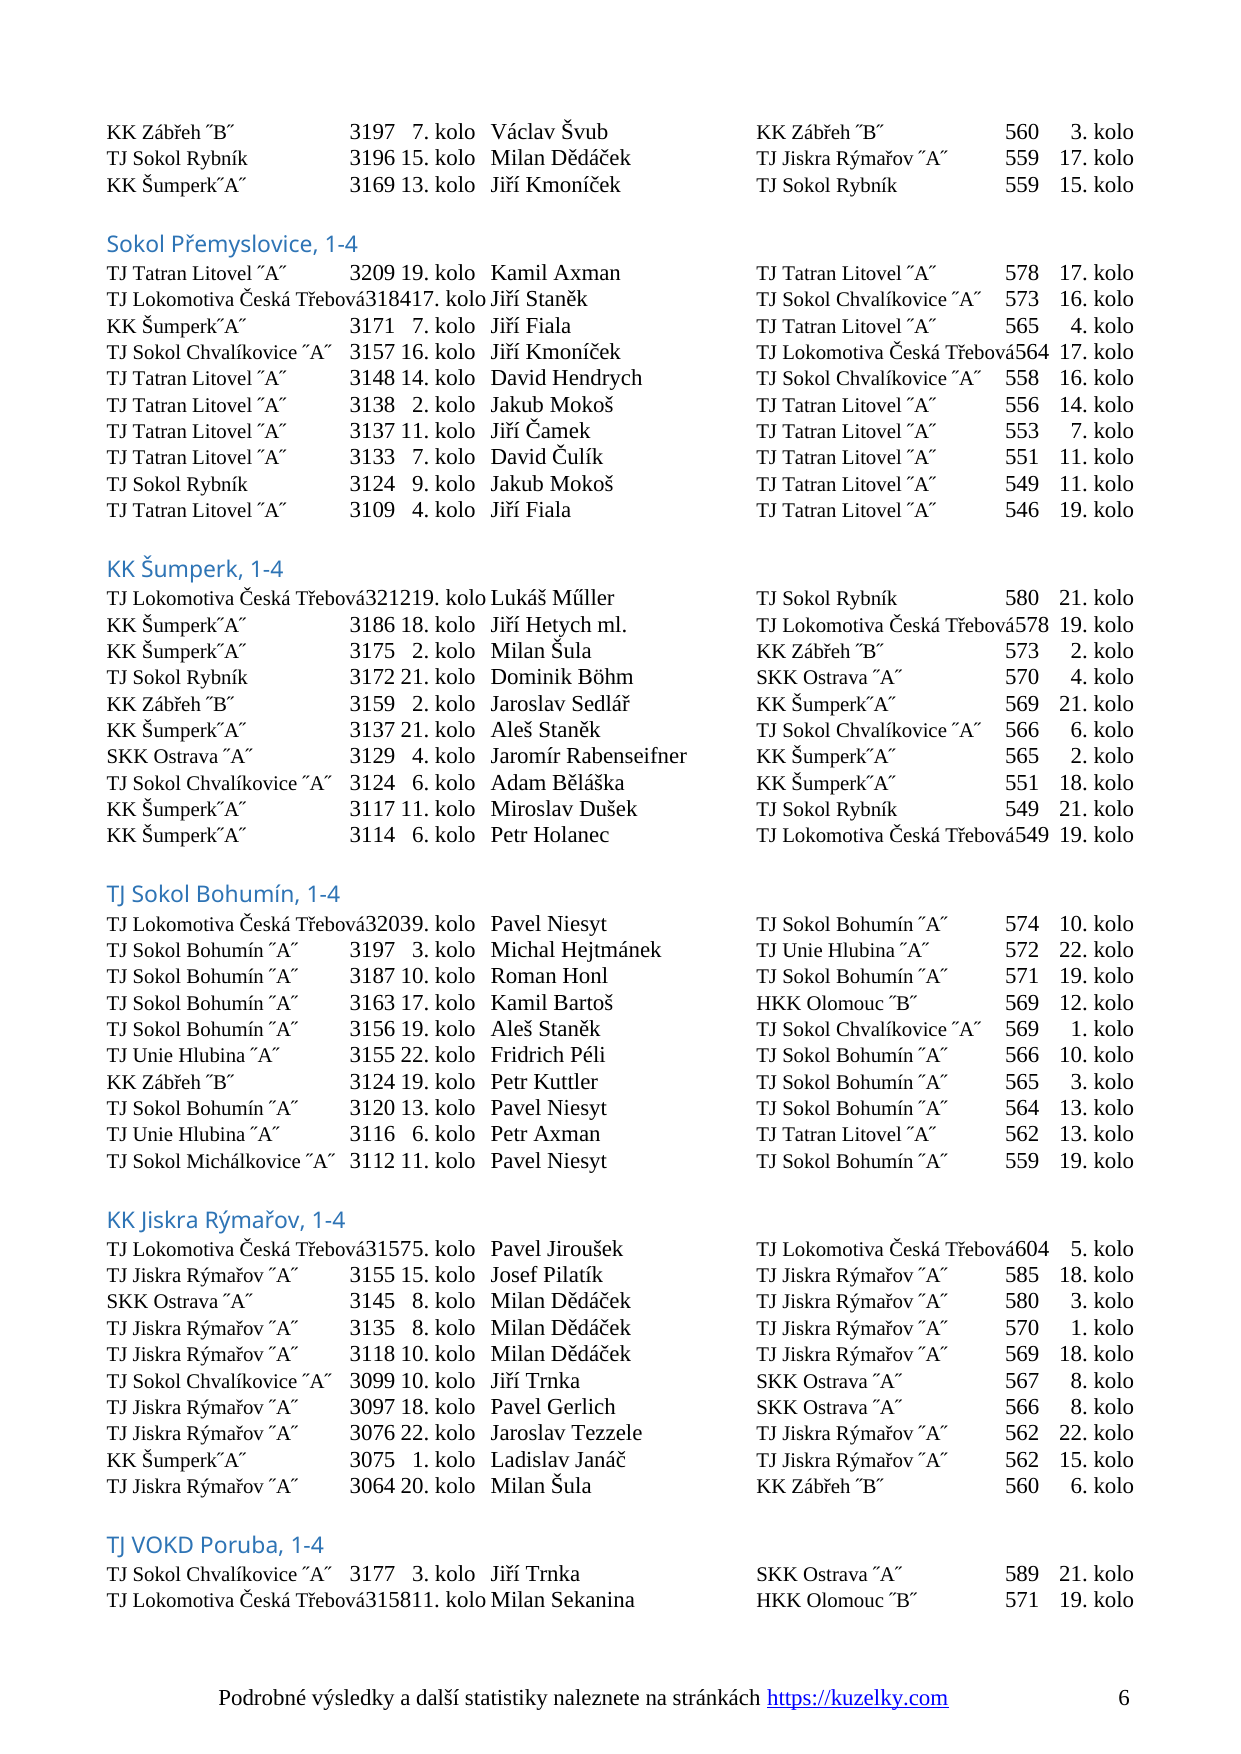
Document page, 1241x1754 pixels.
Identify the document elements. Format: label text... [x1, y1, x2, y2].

subtitle KK Šumperk, 1-4 [106, 553, 1134, 584]
text TJ Sokol Chvalíkovice ˝A˝ 3177 3. kolo Jiří Trnka SKK Ostrava ˝A˝ 589 21. kolo [106, 1560, 1134, 1587]
subtitle TJ VOKD Poruba, 1-4 [106, 1529, 1134, 1560]
text TJ Sokol Chvalíkovice ˝A˝ 3124 6. kolo Adam Běláška KK Šumperk˝A˝ 551 18. kolo [106, 769, 1134, 795]
text KK Šumperk˝A˝ 3175 2. kolo Milan Šula KK Zábřeh ˝B˝ 573 2. kolo [106, 637, 1134, 663]
text TJ Unie Hlubina ˝A˝ 3116 6. kolo Petr Axman TJ Tatran Litovel ˝A˝ 562 13. kolo [106, 1120, 1134, 1147]
text KK Šumperk˝A˝ 3171 7. kolo Jiří Fiala TJ Tatran Litovel ˝A˝ 565 4. kolo [106, 312, 1134, 338]
text TJ Unie Hlubina ˝A˝ 3155 22. kolo Fridrich Péli TJ Sokol Bohumín ˝A˝ 566 10. kolo [106, 1041, 1134, 1068]
text TJ Sokol Bohumín ˝A˝ 3163 17. kolo Kamil Bartoš HKK Olomouc ˝B˝ 569 12. kolo [106, 989, 1134, 1015]
subtitle TJ Sokol Bohumín, 1-4 [106, 878, 1134, 909]
text KK Šumperk˝A˝ 3114 6. kolo Petr Holanec TJ Lokomotiva Česká Třebová 549 19. kolo [106, 821, 1134, 848]
text TJ Tatran Litovel ˝A˝ 3137 11. kolo Jiří Čamek TJ Tatran Litovel ˝A˝ 553 7. kolo [106, 417, 1134, 443]
text TJ Lokomotiva Česká Třebová 3203 9. kolo Pavel Niesyt TJ Sokol Bohumín ˝A˝ 574 10. kolo [106, 909, 1134, 936]
text TJ Jiskra Rýmařov ˝A˝ 3064 20. kolo Milan Šula KK Zábřeh ˝B˝ 560 6. kolo [106, 1472, 1134, 1498]
text TJ Jiskra Rýmařov ˝A˝ 3155 15. kolo Josef Pilatík TJ Jiskra Rýmařov ˝A˝ 585 18. kolo [106, 1261, 1134, 1288]
text TJ Jiskra Rýmařov ˝A˝ 3076 22. kolo Jaroslav Tezzele TJ Jiskra Rýmařov ˝A˝ 562 22. kolo [106, 1419, 1134, 1446]
text TJ Sokol Bohumín ˝A˝ 3156 19. kolo Aleš Staněk TJ Sokol Chvalíkovice ˝A˝ 569 1. kolo [106, 1015, 1134, 1041]
text TJ Tatran Litovel ˝A˝ 3133 7. kolo David Čulík TJ Tatran Litovel ˝A˝ 551 11. kolo [106, 443, 1134, 470]
text KK Zábřeh ˝B˝ 3124 19. kolo Petr Kuttler TJ Sokol Bohumín ˝A˝ 565 3. kolo [106, 1068, 1134, 1094]
text KK Šumperk˝A˝ 3186 18. kolo Jiří Hetych ml. TJ Lokomotiva Česká Třebová 578 19. kolo [106, 611, 1134, 637]
text TJ Sokol Michálkovice ˝A˝ 3112 11. kolo Pavel Niesyt TJ Sokol Bohumín ˝A˝ 559 19. kolo [106, 1147, 1134, 1173]
text TJ Tatran Litovel ˝A˝ 3209 19. kolo Kamil Axman TJ Tatran Litovel ˝A˝ 578 17. kolo [106, 259, 1134, 285]
subtitle KK Jiskra Rýmařov, 1-4 [106, 1204, 1134, 1235]
text KK Zábřeh ˝B˝ 3159 2. kolo Jaroslav Sedlář KK Šumperk˝A˝ 569 21. kolo [106, 690, 1134, 716]
text TJ Jiskra Rýmařov ˝A˝ 3097 18. kolo Pavel Gerlich SKK Ostrava ˝A˝ 566 8. kolo [106, 1393, 1134, 1419]
text TJ Tatran Litovel ˝A˝ 3109 4. kolo Jiří Fiala TJ Tatran Litovel ˝A˝ 546 19. kolo [106, 496, 1134, 522]
text TJ Lokomotiva Česká Třebová 3157 5. kolo Pavel Jiroušek TJ Lokomotiva Česká Třebová 604 5. kolo [106, 1235, 1134, 1261]
text TJ Sokol Bohumín ˝A˝ 3187 10. kolo Roman Honl TJ Sokol Bohumín ˝A˝ 571 19. kolo [106, 962, 1134, 989]
text TJ Lokomotiva Česká Třebová 3158 11. kolo Milan Sekanina HKK Olomouc ˝B˝ 571 19. kolo [106, 1587, 1134, 1613]
text TJ Jiskra Rýmařov ˝A˝ 3118 10. kolo Milan Dědáček TJ Jiskra Rýmařov ˝A˝ 569 18. kolo [106, 1340, 1134, 1367]
text KK Šumperk˝A˝ 3137 21. kolo Aleš Staněk TJ Sokol Chvalíkovice ˝A˝ 566 6. kolo [106, 716, 1134, 742]
text TJ Tatran Litovel ˝A˝ 3148 14. kolo David Hendrych TJ Sokol Chvalíkovice ˝A˝ 558 16. kolo [106, 364, 1134, 391]
subtitle Sokol Přemyslovice, 1-4 [106, 228, 1134, 259]
text TJ Jiskra Rýmařov ˝A˝ 3135 8. kolo Milan Dědáček TJ Jiskra Rýmařov ˝A˝ 570 1. kolo [106, 1314, 1134, 1340]
text TJ Sokol Chvalíkovice ˝A˝ 3099 10. kolo Jiří Trnka SKK Ostrava ˝A˝ 567 8. kolo [106, 1367, 1134, 1393]
text SKK Ostrava ˝A˝ 3145 8. kolo Milan Dědáček TJ Jiskra Rýmařov ˝A˝ 580 3. kolo [106, 1288, 1134, 1314]
text SKK Ostrava ˝A˝ 3129 4. kolo Jaromír Rabenseifner KK Šumperk˝A˝ 565 2. kolo [106, 742, 1134, 769]
text KK Šumperk˝A˝ 3169 13. kolo Jiří Kmoníček TJ Sokol Rybník 559 15. kolo [106, 171, 1134, 197]
text TJ Lokomotiva Česká Třebová 3184 17. kolo Jiří Staněk TJ Sokol Chvalíkovice ˝A˝ 573 16. kolo [106, 285, 1134, 312]
text TJ Sokol Chvalíkovice ˝A˝ 3157 16. kolo Jiří Kmoníček TJ Lokomotiva Česká Třebová 564 17. kolo [106, 338, 1134, 364]
text TJ Sokol Bohumín ˝A˝ 3197 3. kolo Michal Hejtmánek TJ Unie Hlubina ˝A˝ 572 22. kolo [106, 936, 1134, 962]
text KK Šumperk˝A˝ 3075 1. kolo Ladislav Janáč TJ Jiskra Rýmařov ˝A˝ 562 15. kolo [106, 1446, 1134, 1472]
text TJ Sokol Rybník 3172 21. kolo Dominik Böhm SKK Ostrava ˝A˝ 570 4. kolo [106, 663, 1134, 690]
text TJ Sokol Bohumín ˝A˝ 3120 13. kolo Pavel Niesyt TJ Sokol Bohumín ˝A˝ 564 13. kolo [106, 1094, 1134, 1120]
text TJ Sokol Rybník 3124 9. kolo Jakub Mokoš TJ Tatran Litovel ˝A˝ 549 11. kolo [106, 470, 1134, 496]
text TJ Tatran Litovel ˝A˝ 3138 2. kolo Jakub Mokoš TJ Tatran Litovel ˝A˝ 556 14. kolo [106, 391, 1134, 417]
text TJ Sokol Rybník 3196 15. kolo Milan Dědáček TJ Jiskra Rýmařov ˝A˝ 559 17. kolo [106, 144, 1134, 171]
text KK Šumperk˝A˝ 3117 11. kolo Miroslav Dušek TJ Sokol Rybník 549 21. kolo [106, 795, 1134, 821]
text KK Zábřeh ˝B˝ 3197 7. kolo Václav Švub KK Zábřeh ˝B˝ 560 3. kolo [106, 118, 1134, 144]
text TJ Lokomotiva Česká Třebová 3212 19. kolo Lukáš Műller TJ Sokol Rybník 580 21. kolo [106, 584, 1134, 611]
